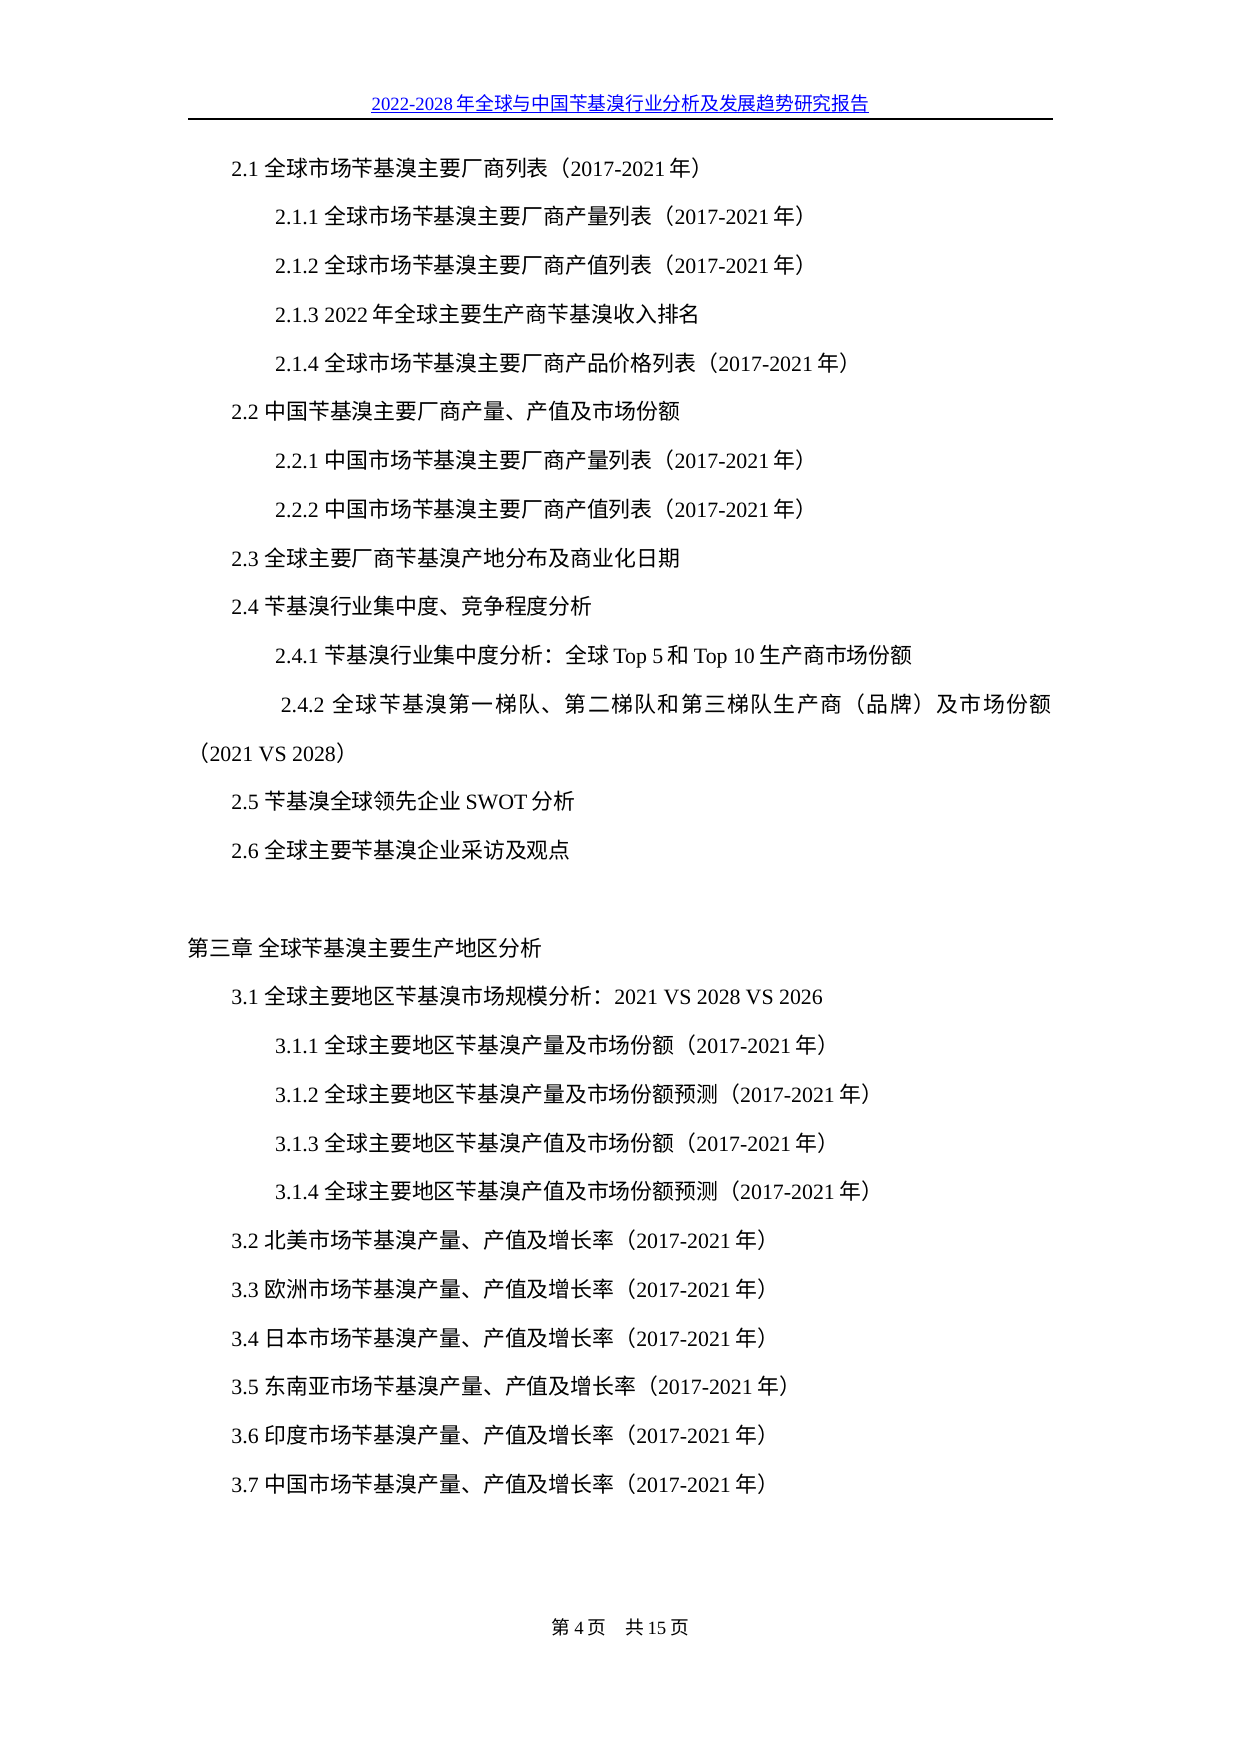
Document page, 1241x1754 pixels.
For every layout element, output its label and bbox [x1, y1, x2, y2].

text [187, 150, 1053, 1499]
